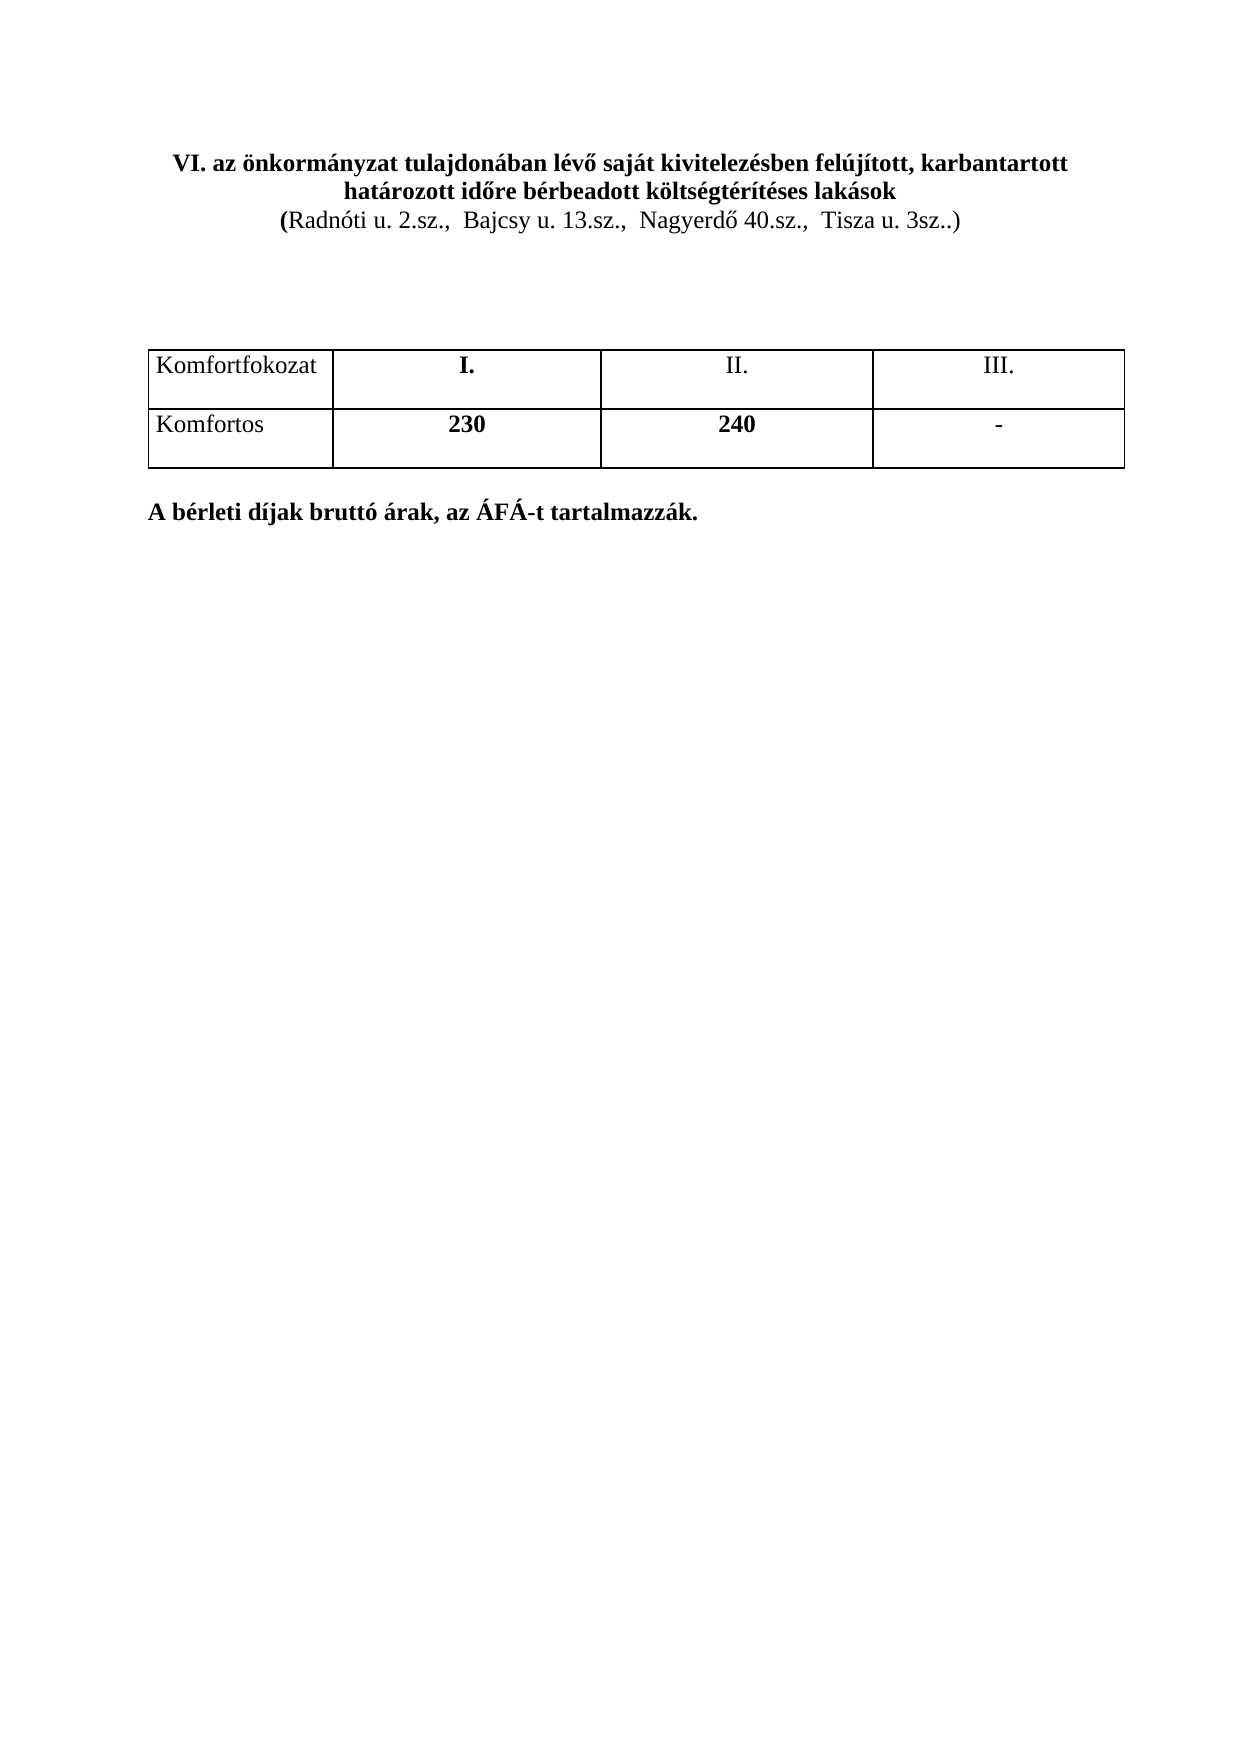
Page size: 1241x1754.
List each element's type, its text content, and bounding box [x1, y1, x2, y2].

table_cell 230 [334, 410, 600, 467]
table_cell 240 [602, 410, 872, 467]
table_header III. [874, 351, 1124, 408]
table_cell - [874, 410, 1124, 467]
table_cell Komfortos [149, 410, 332, 467]
table_header Komfortfokozat [149, 351, 332, 408]
table_header I. [334, 351, 600, 408]
table_header II. [602, 351, 872, 408]
text A bérleti díjak bruttó árak, az ÁFÁ-t tartalmazzák. [148, 497, 1093, 526]
text (Radnóti u. 2.sz., Bajcsy u. 13.sz., Nagyerdő 40.sz., Tisza u. 3sz..) [148, 205, 1093, 234]
text VI. az önkormányzat tulajdonában lévő saját kivitelezésben felújított, karbantartott határozott időre bérbeadott költségtérítéses lakások [148, 148, 1093, 205]
